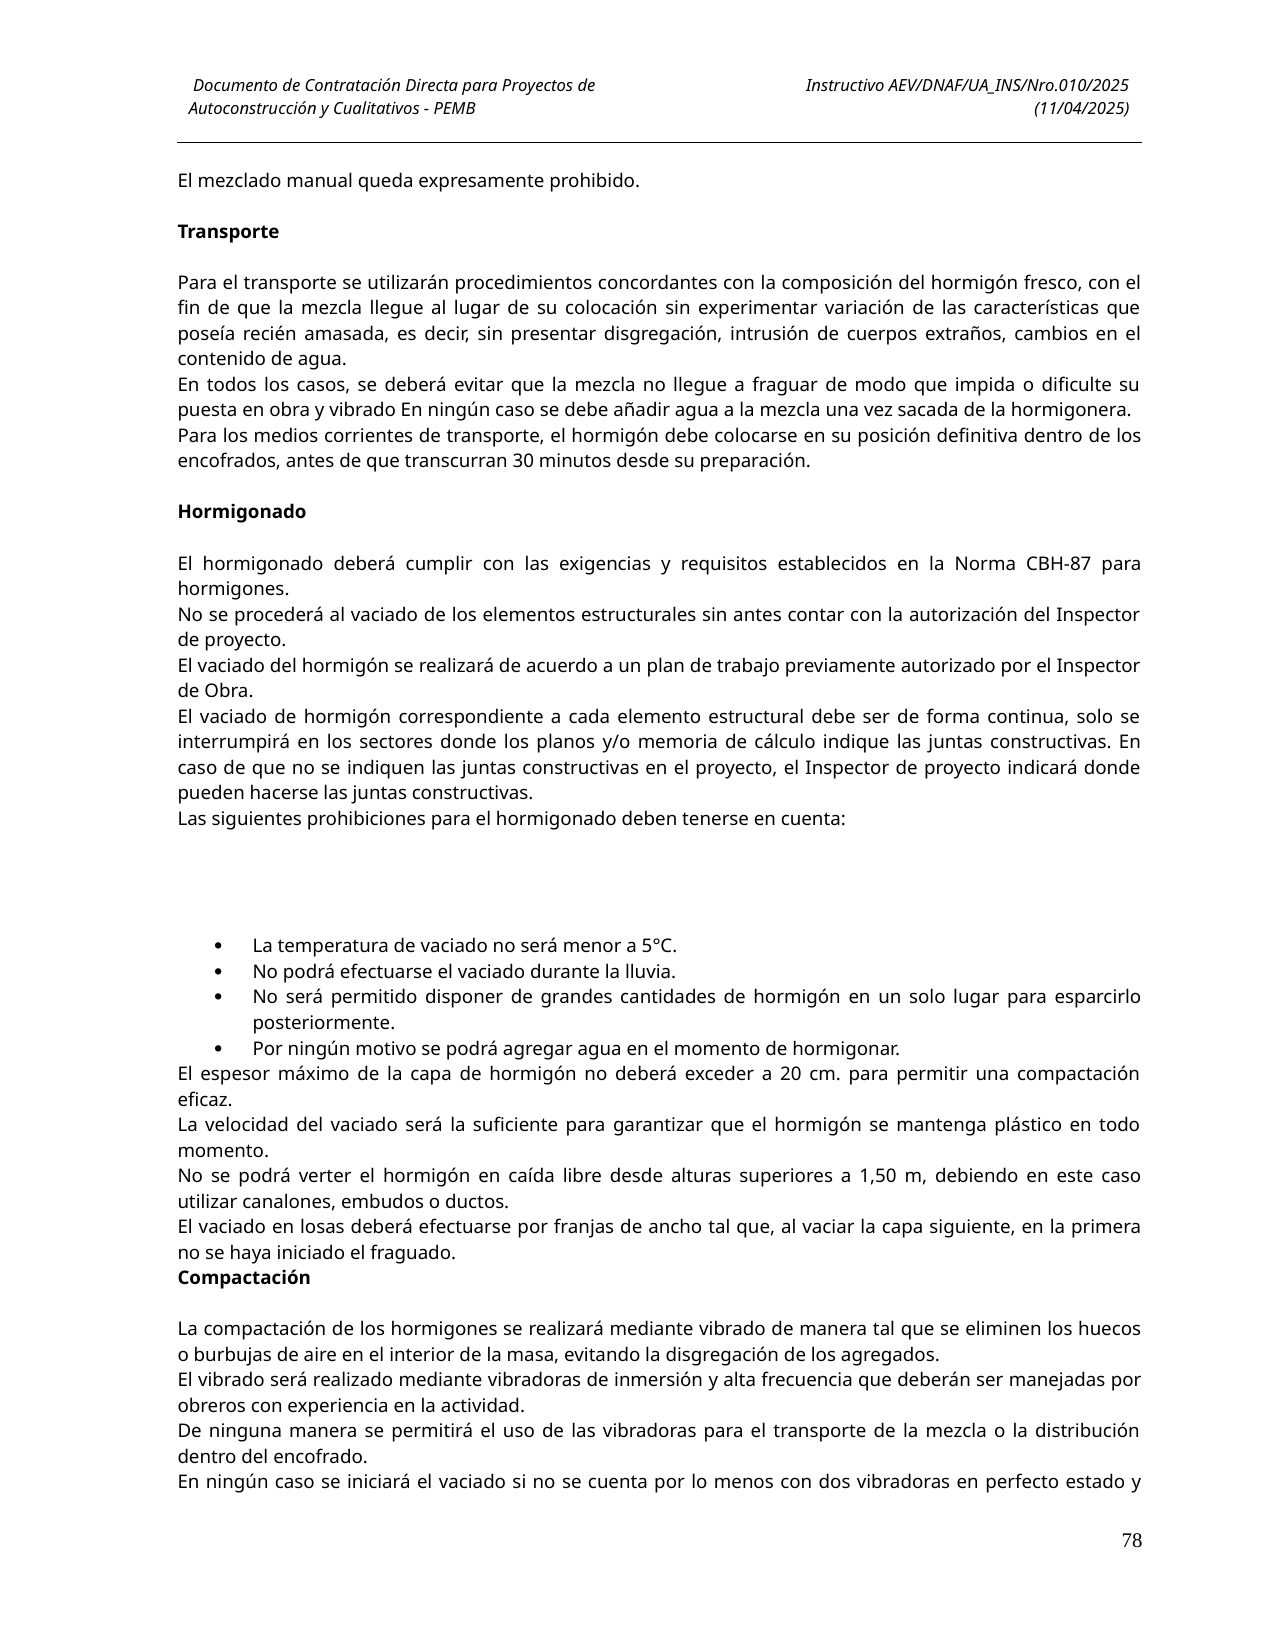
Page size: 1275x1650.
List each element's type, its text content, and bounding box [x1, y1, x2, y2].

text El vaciado del hormigón se realizará de acuerdo a un plan de trabajo previamente autorizado por el Inspector de Obra. [177, 652, 1142, 703]
text Para los medios corrientes de transporte, el hormigón debe colocarse en su posición definitiva dentro de los encofrados, antes de que transcurran 30 minutos desde su preparación. [177, 422, 1142, 473]
text El vaciado de hormigón correspondiente a cada elemento estructural debe ser de forma continua, solo se interrumpirá en los sectores donde los planos y/o memoria de cálculo indique las juntas constructivas. En caso de que no se indiquen las juntas constructivas en el proyecto, el Inspector de proyecto indicará donde pueden hacerse las juntas constructivas. [177, 703, 1142, 805]
text La compactación de los hormigones se realizará mediante vibrado de manera tal que se eliminen los huecos o burbujas de aire en el interior de la masa, evitando la disgregación de los agregados. [177, 1316, 1142, 1367]
list No podrá efectuarse el vaciado durante la lluvia. [215, 958, 1142, 984]
text En todos los casos, se deberá evitar que la mezcla no llegue a fraguar de modo que impida o dificulte su puesta en obra y vibrado En ningún caso se debe añadir agua a la mezcla una vez sacada de la hormigonera. [177, 371, 1142, 422]
text Hormigonado [177, 499, 1142, 524]
text El espesor máximo de la capa de hormigón no deberá exceder a 20 cm. para permitir una compactación eficaz. [177, 1060, 1142, 1111]
text El hormigonado deberá cumplir con las exigencias y requisitos establecidos en la Norma CBH-87 para hormigones. [177, 550, 1142, 601]
text El vibrado será realizado mediante vibradoras de inmersión y alta frecuencia que deberán ser manejadas por obreros con experiencia en la actividad. [177, 1367, 1142, 1418]
list Por ningún motivo se podrá agregar agua en el momento de hormigonar. [215, 1035, 1142, 1060]
text Compactación [177, 1264, 1142, 1290]
list No será permitido disponer de grandes cantidades de hormigón en un solo lugar para esparcirlo posteriormente. [215, 984, 1142, 1035]
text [177, 1469, 1142, 1494]
text El mezclado manual queda expresamente prohibido. [177, 167, 1142, 193]
text La velocidad del vaciado será la suficiente para garantizar que el hormigón se mantenga plástico en todo momento. [177, 1111, 1142, 1162]
text Para el transporte se utilizarán procedimientos concordantes con la composición del hormigón fresco, con el fin de que la mezcla llegue al lugar de su colocación sin experimentar variación de las características que poseía recién amasada, es decir, sin presentar disgregación, intrusión de cuerpos extraños, cambios en el contenido de agua. [177, 269, 1142, 371]
text De ninguna manera se permitirá el uso de las vibradoras para el transporte de la mezcla o la distribución dentro del encofrado. [177, 1418, 1142, 1469]
text El vaciado en losas deberá efectuarse por franjas de ancho tal que, al vaciar la capa siguiente, en la primera no se haya iniciado el fraguado. [177, 1213, 1142, 1264]
text No se podrá verter el hormigón en caída libre desde alturas superiores a 1,50 m, debiendo en este caso utilizar canalones, embudos o ductos. [177, 1162, 1142, 1213]
text Transporte [177, 218, 1142, 244]
text Las siguientes prohibiciones para el hormigonado deben tenerse en cuenta: [177, 805, 1142, 831]
text No se procederá al vaciado de los elementos estructurales sin antes contar con la autorización del Inspector de proyecto. [177, 601, 1142, 652]
list La temperatura de vaciado no será menor a 5°C. [215, 933, 1142, 958]
